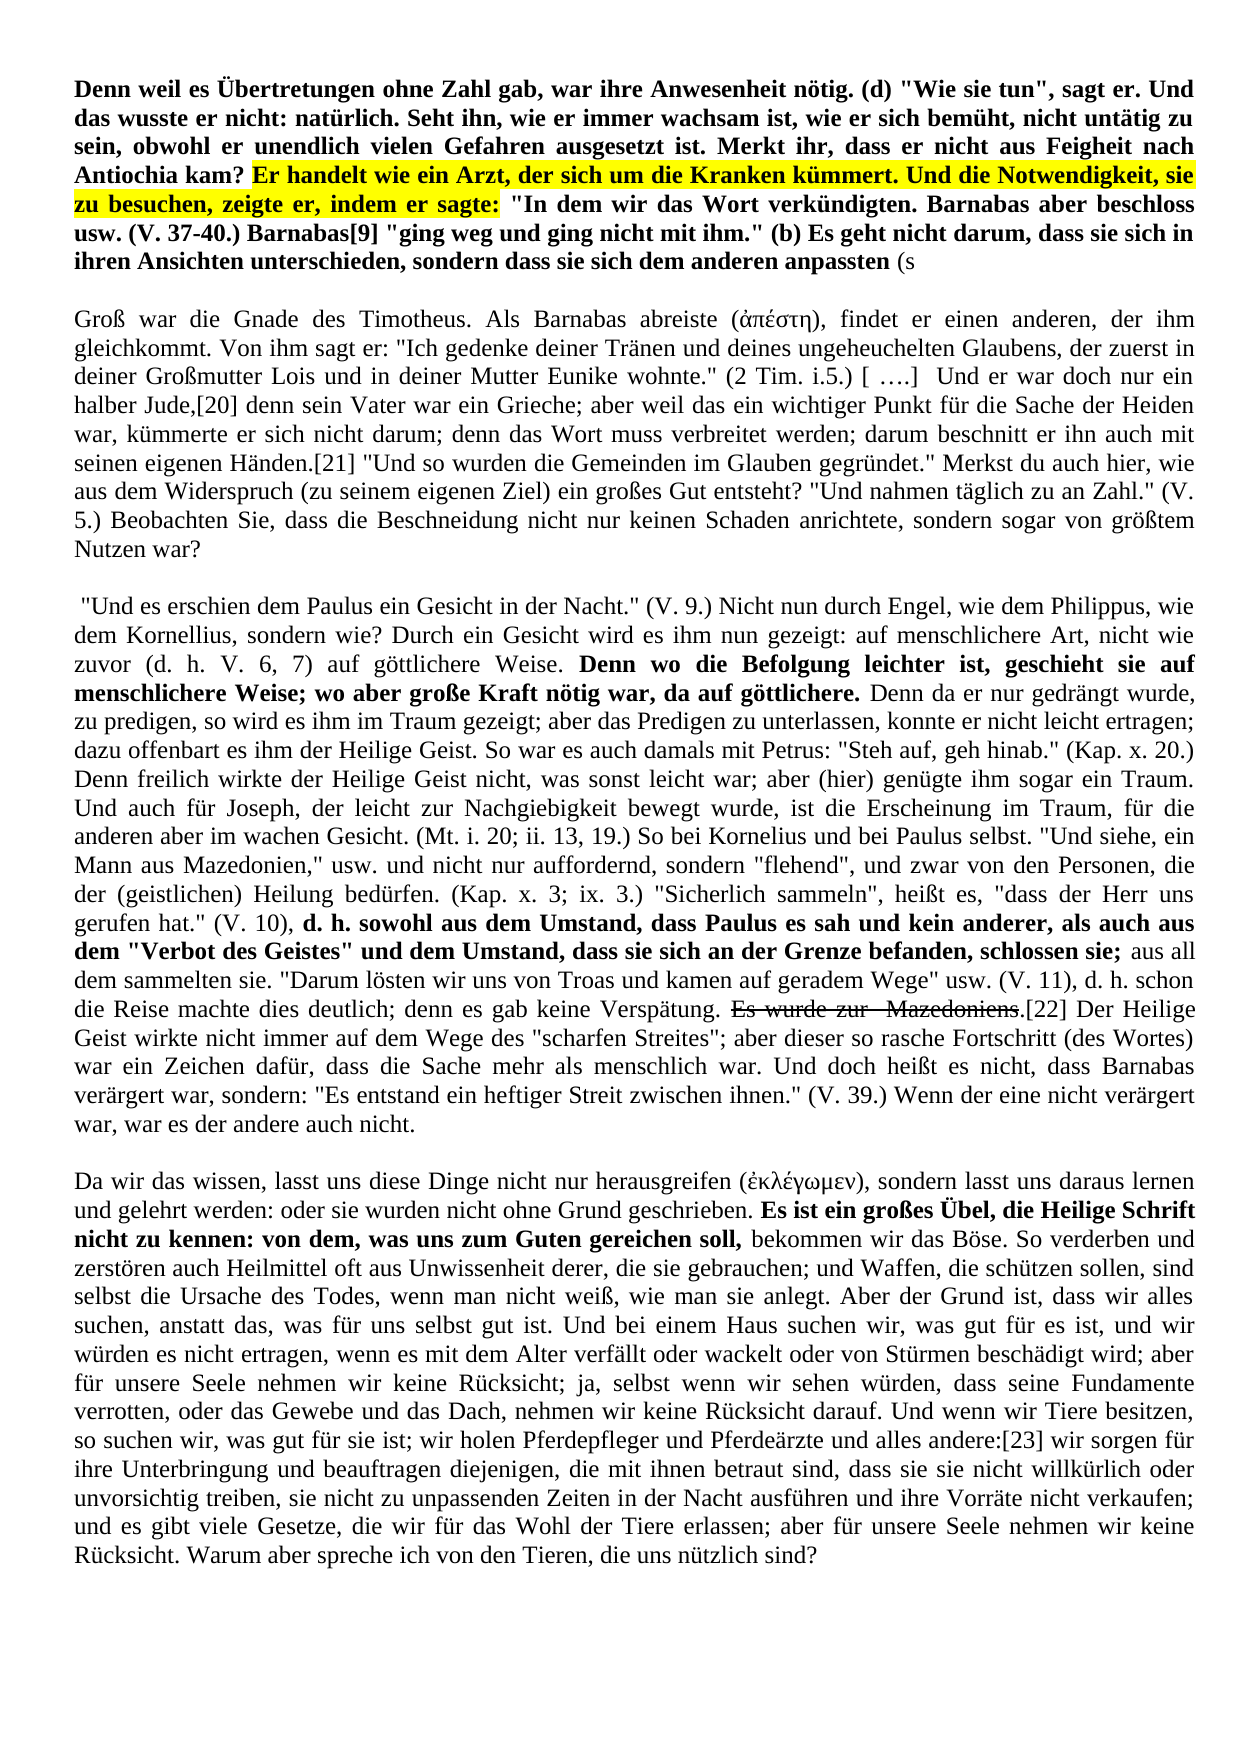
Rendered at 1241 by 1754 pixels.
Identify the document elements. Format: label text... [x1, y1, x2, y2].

text "Und es erschien dem Paulus ein Gesicht in der Nacht." (V. 9.) Nicht nun durch Engel, wie dem Philippus, wie dem Kornellius, sondern wie? Durch ein Gesicht wird es ihm nun gezeigt: auf menschlichere Art, nicht wie zuvor (d. h. V. 6, 7) auf göttlichere Weise. Denn wo die Befolgung leichter ist, geschieht sie auf menschlichere Weise; wo aber große Kraft nötig war, da auf göttlichere. Denn da er nur gedrängt wurde, zu predigen, so wird es ihm im Traum gezeigt; aber das Predigen zu unterlassen, konnte er nicht leicht ertragen; dazu offenbart es ihm der Heilige Geist. So war es auch damals mit Petrus: "Steh auf, geh hinab." (Kap. x. 20.) Denn freilich wirkte der Heilige Geist nicht, was sonst leicht war; aber (hier) genügte ihm sogar ein Traum. Und auch für Joseph, der leicht zur Nachgiebigkeit bewegt wurde, ist die Erscheinung im Traum, für die anderen aber im wachen Gesicht. (Mt. i. 20; ii. 13, 19.) So bei Kornelius und bei Paulus selbst. "Und siehe, ein Mann aus Mazedonien," usw. und nicht nur auffordernd, sondern "flehend", und zwar von den Personen, die der (geistlichen) Heilung bedürfen. (Kap. x. 3; ix. 3.) "Sicherlich sammeln", heißt es, "dass der Herr uns gerufen hat." (V. 10), d. h. sowohl aus dem Umstand, dass Paulus es sah und kein anderer, als auch aus dem "Verbot des Geistes" und dem Umstand, dass sie sich an der Grenze befanden, schlossen sie; aus all dem sammelten sie. "Darum lösten wir uns von Troas und kamen auf geradem Wege" usw. (V. 11), d. h. schon die Reise machte dies deutlich; denn es gab keine Verspätung. Es wurde zur Mazedoniens.[22] Der Heilige Geist wirkte nicht immer auf dem Wege des "scharfen Streites"; aber dieser so rasche Fortschritt (des Wortes) war ein Zeichen dafür, dass die Sache mehr als menschlich war. Und doch heißt es nicht, dass Barnabas verärgert war, sondern: "Es entstand ein heftiger Streit zwischen ihnen." (V. 39.) Wenn der eine nicht verärgert war, war es der andere auch nicht. [74, 591, 1196, 1138]
text Groß war die Gnade des Timotheus. Als Barnabas abreiste (ἀπέστη), findet er einen anderen, der ihm gleichkommt. Von ihm sagt er: "Ich gedenke deiner Tränen und deines ungeheuchelten Glaubens, der zuerst in deiner Großmutter Lois und in deiner Mutter Eunike wohnte." (2 Tim. i.5.) [ ….] Und er war doch nur ein halber Jude,[20] denn sein Vater war ein Grieche; aber weil das ein wichtiger Punkt für die Sache der Heiden war, kümmerte er sich nicht darum; denn das Wort muss verbreitet werden; darum beschnitt er ihn auch mit seinen eigenen Händen.[21] "Und so wurden die Gemeinden im Glauben gegründet." Merkst du auch hier, wie aus dem Widerspruch (zu seinem eigenen Ziel) ein großes Gut entsteht? "Und nahmen täglich zu an Zahl." (V. 5.) Beobachten Sie, dass die Beschneidung nicht nur keinen Schaden anrichtete, sondern sogar von größtem Nutzen war? [74, 304, 1196, 563]
text Da wir das wissen, lasst uns diese Dinge nicht nur herausgreifen (ἐκλέγωμεν), sondern lasst uns daraus lernen und gelehrt werden: oder sie wurden nicht ohne Grund geschrieben. Es ist ein großes Übel, die Heilige Schrift nicht zu kennen: von dem, was uns zum Guten gereichen soll, bekommen wir das Böse. So verderben und zerstören auch Heilmittel oft aus Unwissenheit derer, die sie gebrauchen; und Waffen, die schützen sollen, sind selbst die Ursache des Todes, wenn man nicht weiß, wie man sie anlegt. Aber der Grund ist, dass wir alles suchen, anstatt das, was für uns selbst gut ist. Und bei einem Haus suchen wir, was gut für es ist, und wir würden es nicht ertragen, wenn es mit dem Alter verfällt oder wackelt oder von Stürmen beschädigt wird; aber für unsere Seele nehmen wir keine Rücksicht; ja, selbst wenn wir sehen würden, dass seine Fundamente verrotten, oder das Gewebe und das Dach, nehmen wir keine Rücksicht darauf. Und wenn wir Tiere besitzen, so suchen wir, was gut für sie ist; wir holen Pferdepfleger und Pferdeärzte und alles andere:[23] wir sorgen für ihre Unterbringung und beauftragen diejenigen, die mit ihnen betraut sind, dass sie sie nicht willkürlich oder unvorsichtig treiben, sie nicht zu unpassenden Zeiten in der Nacht ausführen und ihre Vorräte nicht verkaufen; und es gibt viele Gesetze, die wir für das Wohl der Tiere erlassen; aber für unsere Seele nehmen wir keine Rücksicht. Warum aber spreche ich von den Tieren, die uns nützlich sind? [74, 1166, 1196, 1569]
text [74, 74, 1196, 189]
